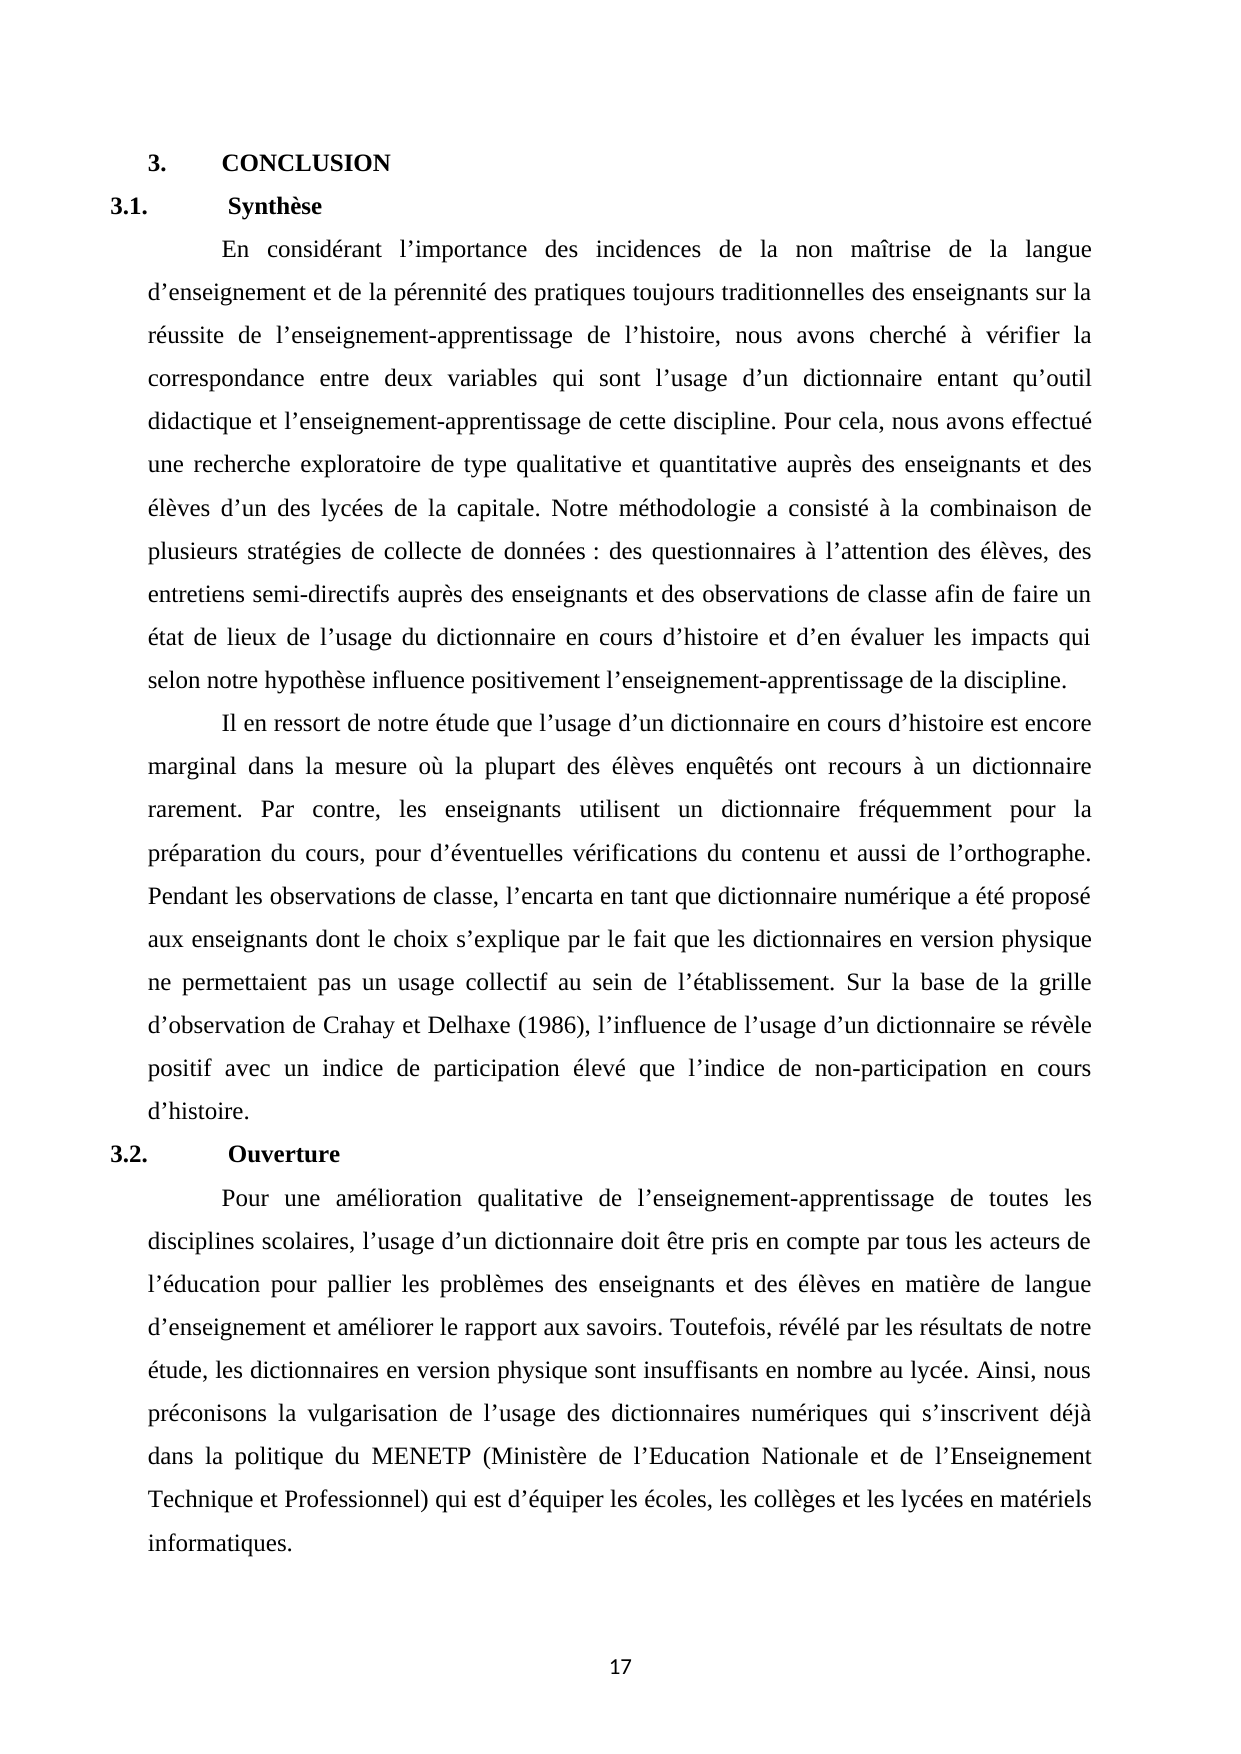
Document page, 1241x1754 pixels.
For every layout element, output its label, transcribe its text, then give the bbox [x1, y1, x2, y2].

subtitle Synthèse [110, 191, 1093, 219]
text Il en ressort de notre étude que l’usage d’un dictionnaire en cours d’histoire est encore marginal dans la mesure où la plupart des élèves enquêtés ont recours à un dictionnaire rarement. Par contre, les enseignants utilisent un dictionnaire fréquemment pour la préparation du cours, pour d’éventuelles vérifications du contenu et aussi de l’orthographe. Pendant les observations de classe, l’encarta en tant que dictionnaire numérique a été proposé aux enseignants dont le choix s’explique par le fait que les dictionnaires en version physique ne permettaient pas un usage collectif au sein de l’établissement. Sur la base de la grille d’observation de Crahay et Delhaxe (1986), l’influence de l’usage d’un dictionnaire se révèle positif avec un indice de participation élevé que l’indice de non-participation en cours d’histoire. [148, 708, 1093, 1125]
text En considérant l’importance des incidences de la non maîtrise de la langue d’enseignement et de la pérennité des pratiques toujours traditionnelles des enseignants sur la réussite de l’enseignement-apprentissage de l’histoire, nous avons cherché à vérifier la correspondance entre deux variables qui sont l’usage d’un dictionnaire entant qu’outil didactique et l’enseignement-apprentissage de cette discipline. Pour cela, nous avons effectué une recherche exploratoire de type qualitative et quantitative auprès des enseignants et des élèves d’un des lycées de la capitale. Notre méthodologie a consisté à la combinaison de plusieurs stratégies de collecte de données : des questionnaires à l’attention des élèves, des entretiens semi-directifs auprès des enseignants et des observations de classe afin de faire un état de lieux de l’usage du dictionnaire en cours d’histoire et d’en évaluer les impacts qui selon notre hypothèse influence positivement l’enseignement-apprentissage de la discipline. [148, 234, 1093, 694]
subtitle CONCLUSION [148, 148, 1093, 176]
subtitle Ouverture [110, 1139, 1093, 1168]
text Pour une amélioration qualitative de l’enseignement-apprentissage de toutes les disciplines scolaires, l’usage d’un dictionnaire doit être pris en compte par tous les acteurs de l’éducation pour pallier les problèmes des enseignants et des élèves en matière de langue d’enseignement et améliorer le rapport aux savoirs. Toutefois, révélé par les résultats de notre étude, les dictionnaires en version physique sont insuffisants en nombre au lycée. Ainsi, nous préconisons la vulgarisation de l’usage des dictionnaires numériques qui s’inscrivent déjà dans la politique du MENETP (Ministère de l’Education Nationale et de l’Enseignement Technique et Professionnel) qui est d’équiper les écoles, les collèges et les lycées en matériels informatiques. [148, 1183, 1093, 1556]
